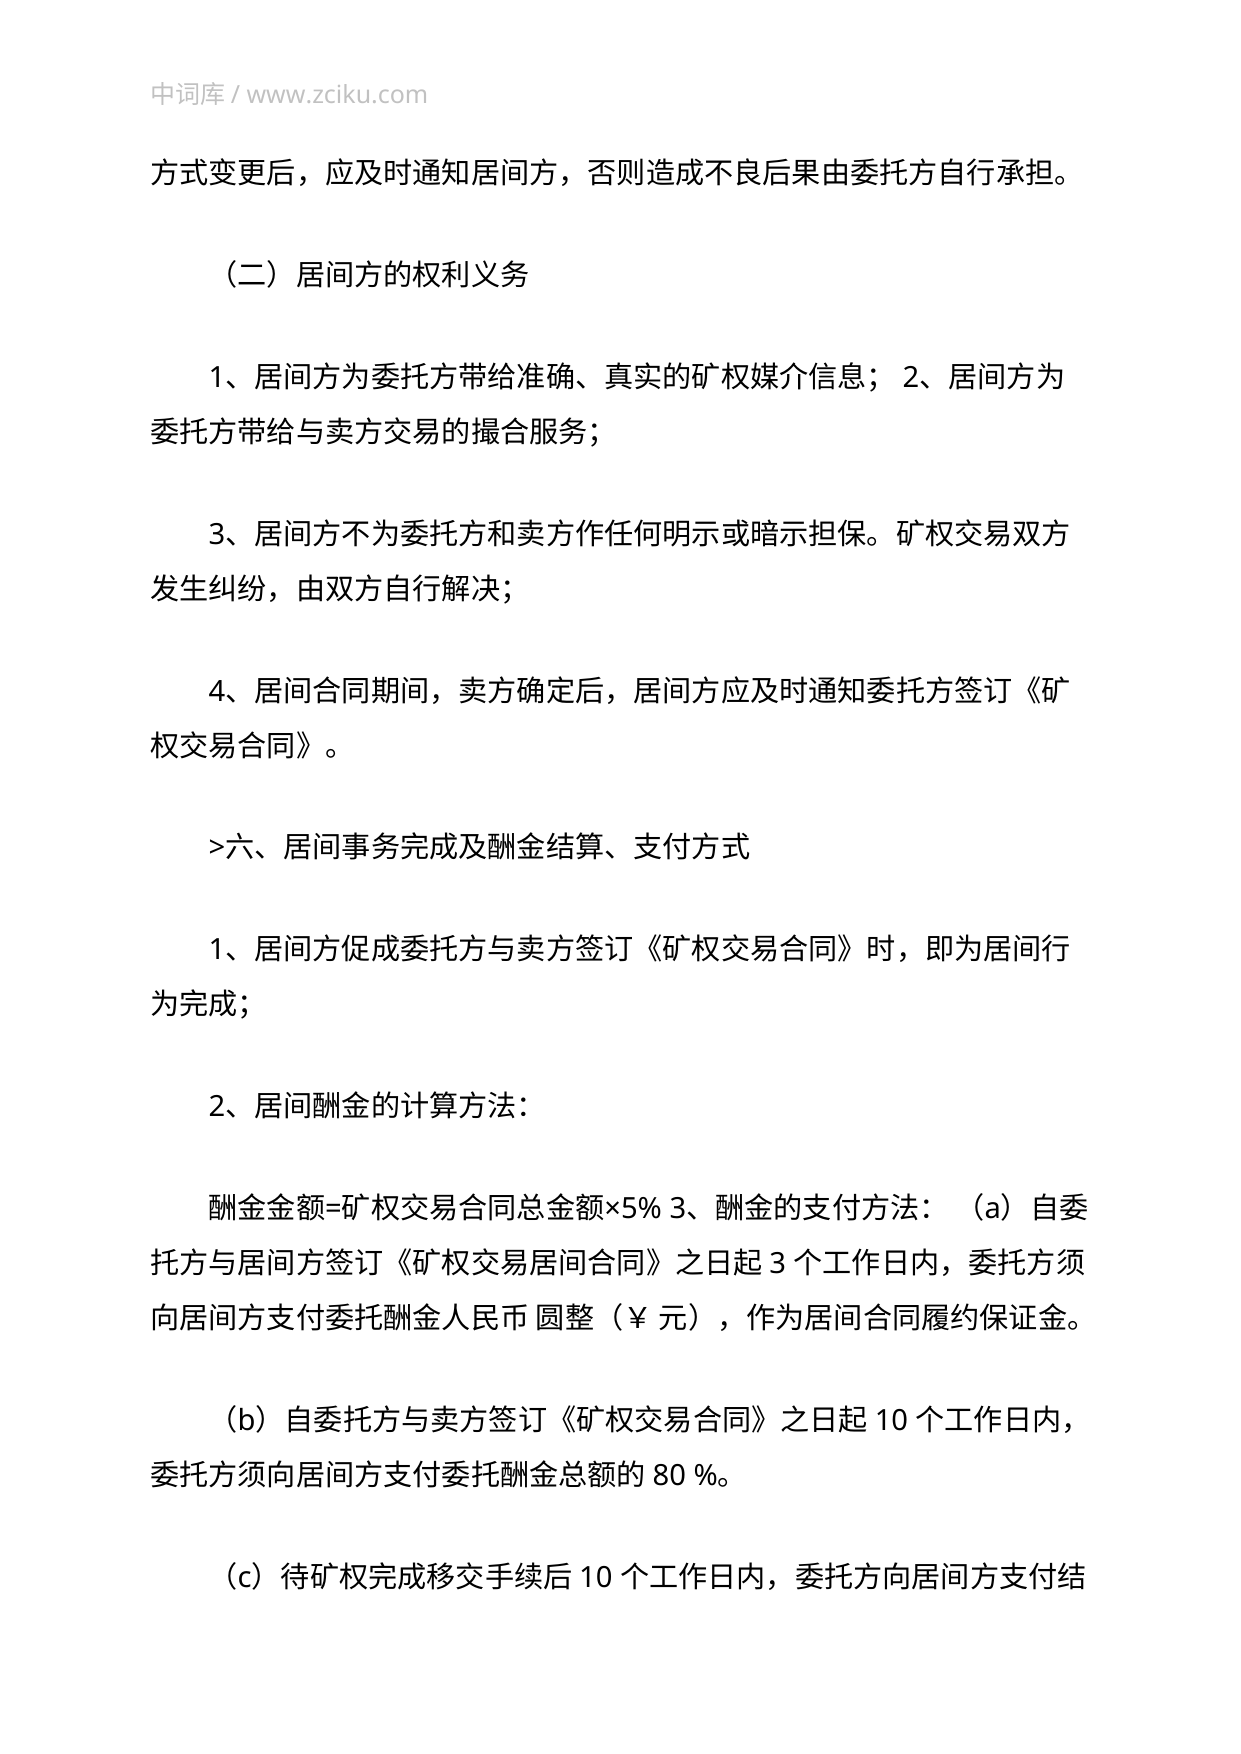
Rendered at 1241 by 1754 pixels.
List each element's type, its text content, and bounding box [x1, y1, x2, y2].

text 1、居间方为委托方带给准确、真实的矿权媒介信息； 2、居间方为委托方带给与卖方交易的撮合服务； [150, 353, 1090, 451]
text 3、居间方不为委托方和卖方作任何明示或暗示担保。矿权交易双方发生纠纷，由双方自行解决； [150, 510, 1090, 608]
text 酬金金额=矿权交易合同总金额×5% 3、酬金的支付方法： （a）自委托方与居间方签订《矿权交易居间合同》之日起 3 个工作日内，委托方须向居间方支付委托酬金人民币 圆整（￥ 元），作为居间合同履约保证金。 [150, 1184, 1090, 1337]
text （b）自委托方与卖方签订《矿权交易合同》之日起 10 个工作日内，委托方须向居间方支付委托酬金总额的 80 %。 [150, 1396, 1090, 1494]
text >六、居间事务完成及酬金结算、支付方式 [150, 824, 1090, 866]
text 4、居间合同期间，卖方确定后，居间方应及时通知委托方签订《矿权交易合同》。 [150, 667, 1090, 764]
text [150, 1553, 1090, 1596]
text 1、居间方促成委托方与卖方签订《矿权交易合同》时，即为居间行为完成； [150, 926, 1090, 1023]
text 2、居间酬金的计算方法： [150, 1083, 1090, 1125]
text （二）居间方的权利义务 [150, 252, 1090, 294]
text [150, 150, 1090, 192]
